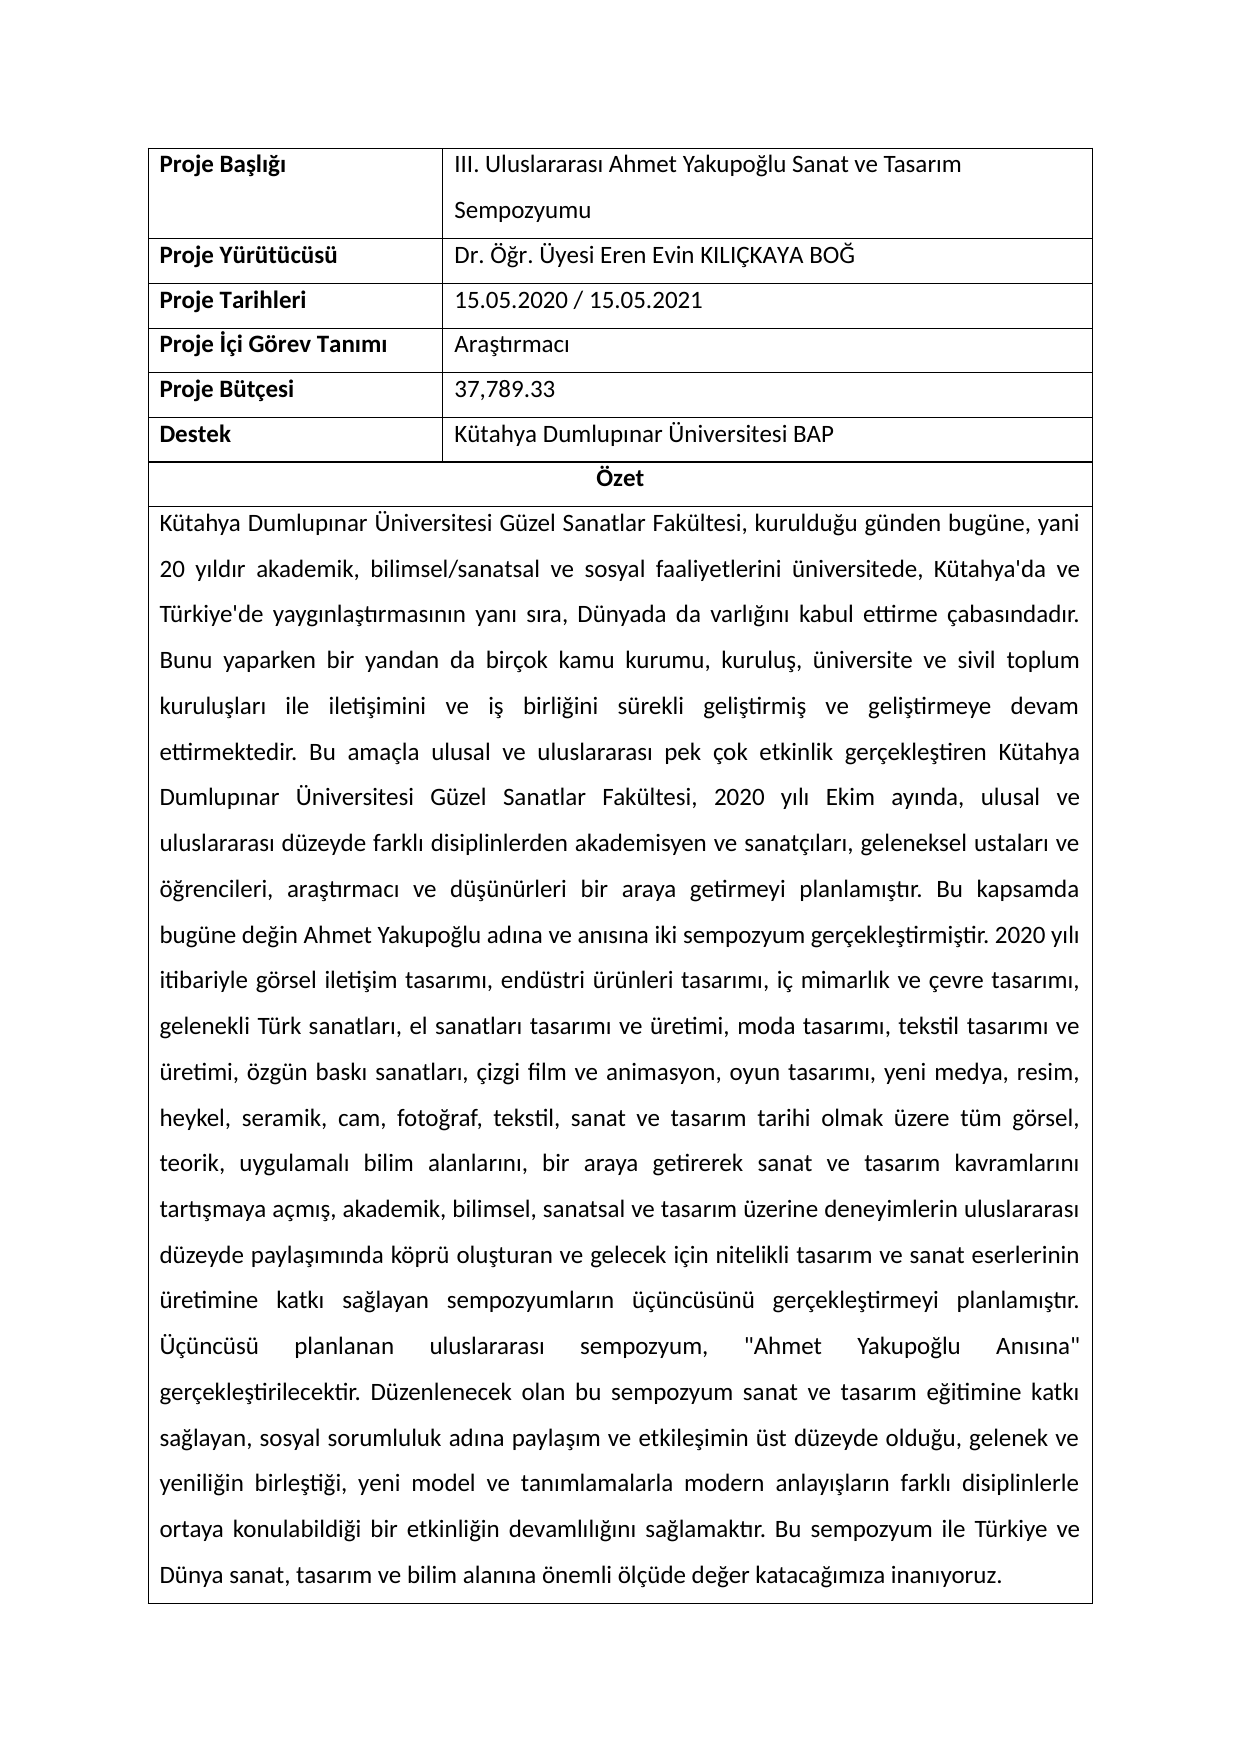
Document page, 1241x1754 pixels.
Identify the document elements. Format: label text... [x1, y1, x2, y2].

table_cell Dr. Öğr. Üyesi Eren Evin KILIÇKAYA BOĞ [443, 239, 1092, 283]
table_cell Özet [149, 463, 1092, 506]
table_cell 15.05.2020 / 15.05.2021 [443, 284, 1092, 327]
table_cell Proje Tarihleri [149, 284, 442, 327]
table_cell Proje İçi Görev Tanımı [149, 329, 442, 372]
table_cell Proje Başlığı [149, 149, 442, 238]
table_cell Kütahya Dumlupınar Üniversitesi BAP [443, 418, 1092, 461]
table_cell Kütahya Dumlupınar Üniversitesi Güzel Sanatlar Fakültesi, kurulduğu günden bugüne, yani 20 yıldır akademik, bilimsel/sanatsal ve sosyal faaliyetlerini üniversitede, Kütahya'da ve Türkiye'de yaygınlaştırmasının yanı sıra, Dünyada da varlığını kabul ettirme çabasındadır. Bunu yaparken bir yandan da birçok kamu kurumu, kuruluş, üniversite ve sivil toplum kuruluşları ile iletişimini ve iş birliğini sürekli geliştirmiş ve geliştirmeye devam ettirmektedir. Bu amaçla ulusal ve uluslararası pek çok etkinlik gerçekleştiren Kütahya Dumlupınar Üniversitesi Güzel Sanatlar Fakültesi, 2020 yılı Ekim ayında, ulusal ve uluslararası düzeyde farklı disiplinlerden akademisyen ve sanatçıları, geleneksel ustaları ve öğrencileri, araştırmacı ve düşünürleri bir araya getirmeyi planlamıştır. Bu kapsamda bugüne değin Ahmet Yakupoğlu adına ve anısına iki sempozyum gerçekleştirmiştir. 2020 yılı itibariyle görsel iletişim tasarımı, endüstri ürünleri tasarımı, iç mimarlık ve çevre tasarımı, gelenekli Türk sanatları, el sanatları tasarımı ve üretimi, moda tasarımı, tekstil tasarımı ve üretimi, özgün baskı sanatları, çizgi film ve animasyon, oyun tasarımı, yeni medya, resim, heykel, seramik, cam, fotoğraf, tekstil, sanat ve tasarım tarihi olmak üzere tüm görsel, teorik, uygulamalı bilim alanlarını, bir araya getirerek sanat ve tasarım kavramlarını tartışmaya açmış, akademik, bilimsel, sanatsal ve tasarım üzerine deneyimlerin uluslararası düzeyde paylaşımında köprü oluşturan ve gelecek için nitelikli tasarım ve sanat eserlerinin üretimine katkı sağlayan sempozyumların üçüncüsünü gerçekleştirmeyi planlamıştır. Üçüncüsü planlanan uluslararası sempozyum, "Ahmet Yakupoğlu Anısına" gerçekleştirilecektir. Düzenlenecek olan bu sempozyum sanat ve tasarım eğitimine katkı sağlayan, sosyal sorumluluk adına paylaşım ve etkileşimin üst düzeyde olduğu, gelenek ve yeniliğin birleştiği, yeni model ve tanımlamalarla modern anlayışların farklı disiplinlerle ortaya konulabildiği bir etkinliğin devamlılığını sağlamaktır. Bu sempozyum ile Türkiye ve Dünya sanat, tasarım ve bilim alanına önemli ölçüde değer katacağımıza inanıyoruz. [149, 507, 1092, 1603]
table_cell Destek [149, 418, 442, 461]
table_cell Proje Bütçesi [149, 373, 442, 417]
table_cell Proje Yürütücüsü [149, 239, 442, 283]
table_cell III. Uluslararası Ahmet Yakupoğlu Sanat ve Tasarım Sempozyumu [443, 149, 1092, 238]
table_cell Araştırmacı [443, 329, 1092, 372]
table_cell 37,789.33 [443, 373, 1092, 417]
